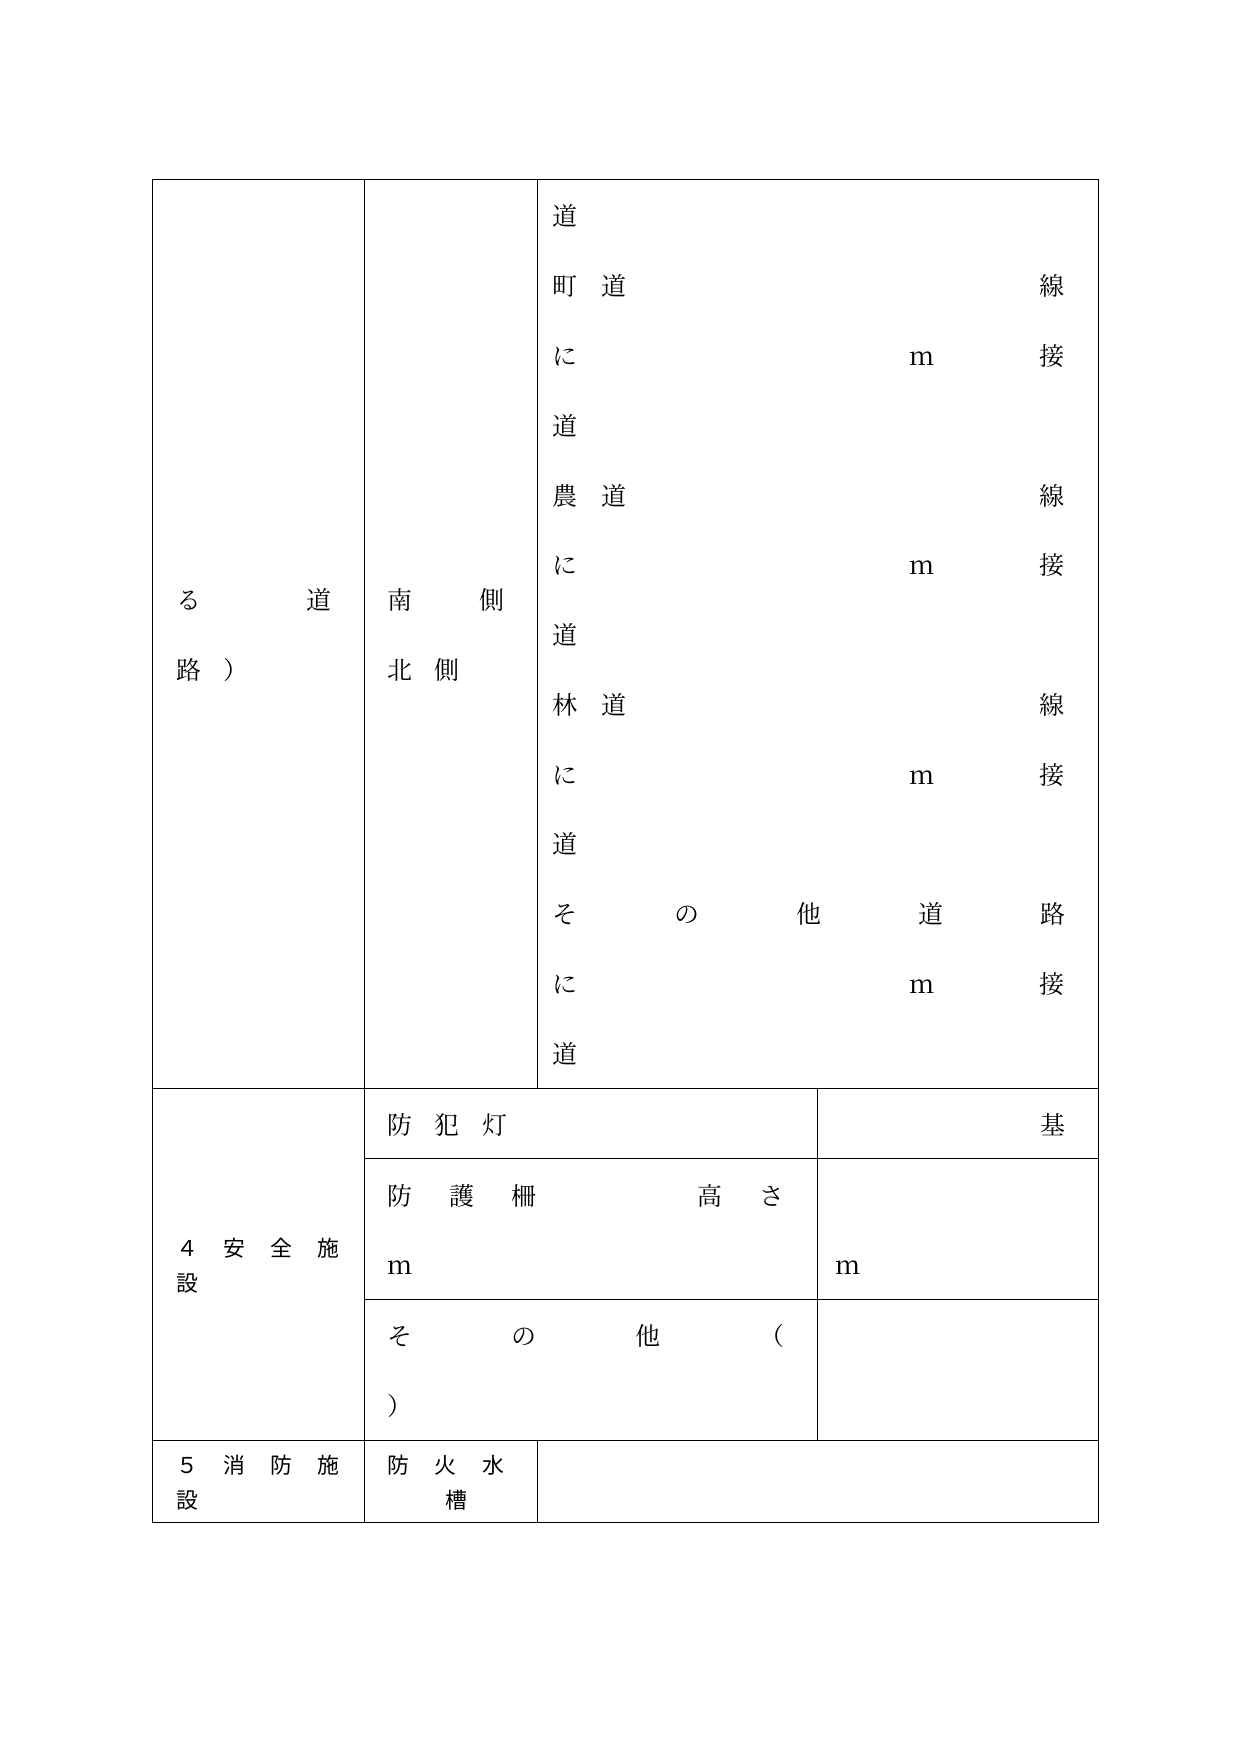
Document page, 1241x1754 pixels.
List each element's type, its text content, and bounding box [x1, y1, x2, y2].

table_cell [538, 180, 1098, 1087]
table_cell ｍ [818, 1159, 1098, 1299]
table_cell 防護柵 高さ ｍ [365, 1159, 817, 1299]
table_cell 基 [818, 1089, 1098, 1158]
table_cell ５ 消防施設 [153, 1441, 364, 1522]
table_cell 東側 西側 南側 北側 [365, 180, 537, 1087]
table_cell その他（ ） [365, 1300, 817, 1439]
table_cell 防火水槽 [365, 1441, 537, 1522]
table_cell ｔ [538, 1441, 1098, 1522]
table_cell 防犯灯 [365, 1089, 817, 1158]
table_cell [818, 1300, 1098, 1439]
table_cell ４ 安全施設 [153, 1089, 364, 1439]
table_cell ３ 接道計画 （主たる道路） [153, 180, 364, 1087]
